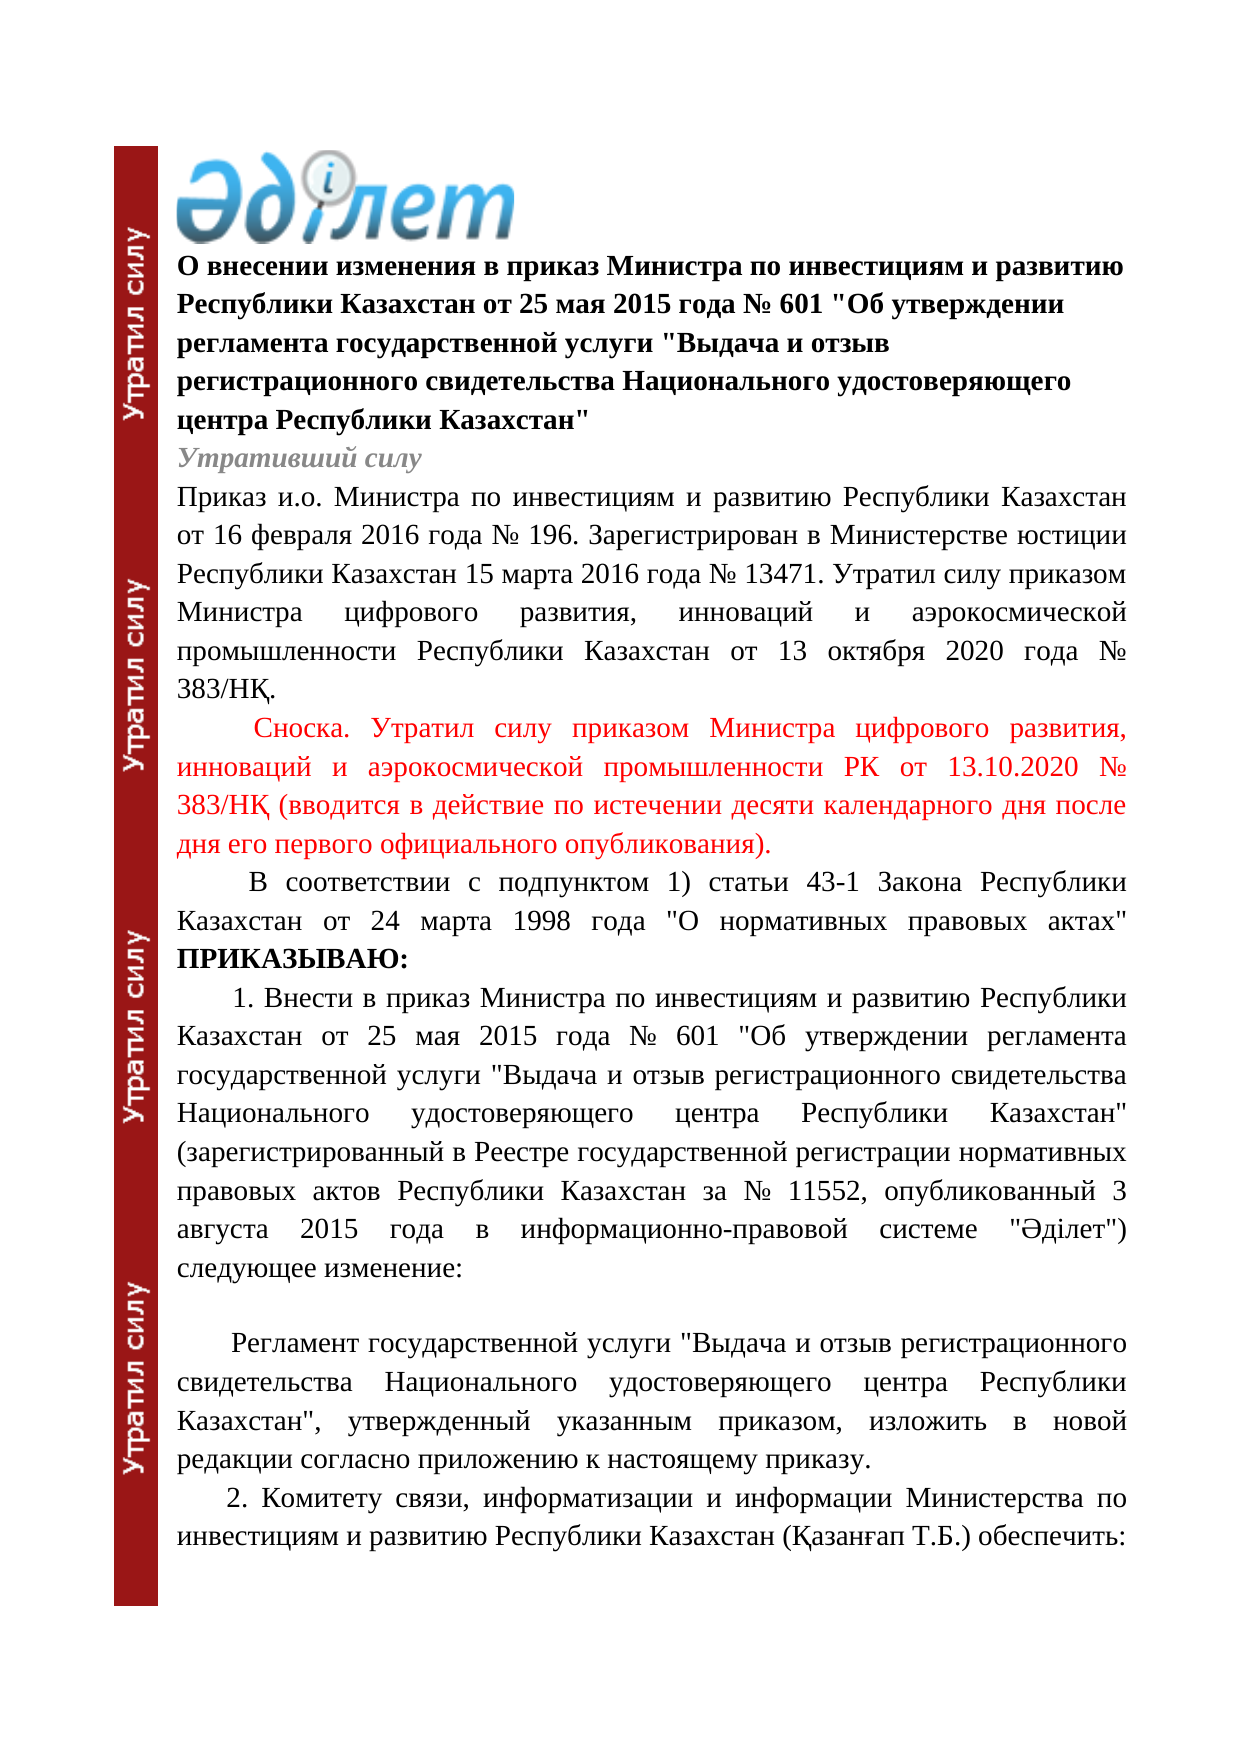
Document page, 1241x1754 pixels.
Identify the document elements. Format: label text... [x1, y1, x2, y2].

text Регламент государственной услуги "Выдача и отзыв регистрационного свидетельства Национального удостоверяющего центра Республики Казахстан", утвержденный указанным приказом, изложить в новой редакции согласно приложению к настоящему приказу. [112, 1326, 1128, 1475]
picture [114, 1475, 158, 1480]
picture [114, 859, 158, 864]
text В соответствии с подпунктом 1) статьи 43-1 Закона Республики Казахстан от 24 марта 1998 года "О нормативных правовых актах" ПРИКАЗЫВАЮ: [112, 864, 1128, 975]
picture [114, 435, 158, 440]
picture [176, 150, 515, 244]
picture [114, 146, 158, 248]
text 2. Комитету связи, информатизации и информации Министерства по инвестициям и развитию Республики Казахстан (Қазанғап Т.Б.) обеспечить: [112, 1480, 1128, 1552]
text 1. Внести в приказ Министра по инвестициям и развитию Республики Казахстан от 25 мая 2015 года № 601 "Об утверждении регламента государственной услуги "Выдача и отзыв регистрационного свидетельства Национального удостоверяющего центра Республики Казахстан" (зарегистрированный в Реестре государственной регистрации нормативных правовых актов Республики Казахстан за № 11552, опубликованный 3 августа 2015 года в информационно-правовой системе "Әділет") следующее изменение: [112, 980, 1128, 1283]
picture [114, 975, 158, 980]
picture [114, 474, 158, 479]
picture [114, 1283, 158, 1326]
text Сноска. Утратил силу приказом Министра цифрового развития, инноваций и аэрокосмической промышленности РК от 13.10.2020 № 383/НҚ (вводится в действие по истечении десяти календарного дня после дня его первого официального опубликования). [112, 710, 1128, 859]
text Приказ и.о. Министра по инвестициям и развитию Республики Казахстан от 16 февраля 2016 года № 196. Зарегистрирован в Министерстве юстиции Республики Казахстан 15 марта 2016 года № 13471. Утратил силу приказом Министра цифрового развития, инноваций и аэрокосмической промышленности Республики Казахстан от 13 октября 2020 года № 383/НҚ. [112, 479, 1128, 705]
picture [114, 1552, 158, 1606]
text Утративший силу [112, 440, 1128, 474]
picture [114, 705, 158, 710]
text О внесении изменения в приказ Министра по инвестициям и развитию Республики Казахстан от 25 мая 2015 года № 601 "Об утверждении регламента государственной услуги "Выдача и отзыв регистрационного свидетельства Национального удостоверяющего центра Республики Казахстан" [112, 248, 1128, 435]
